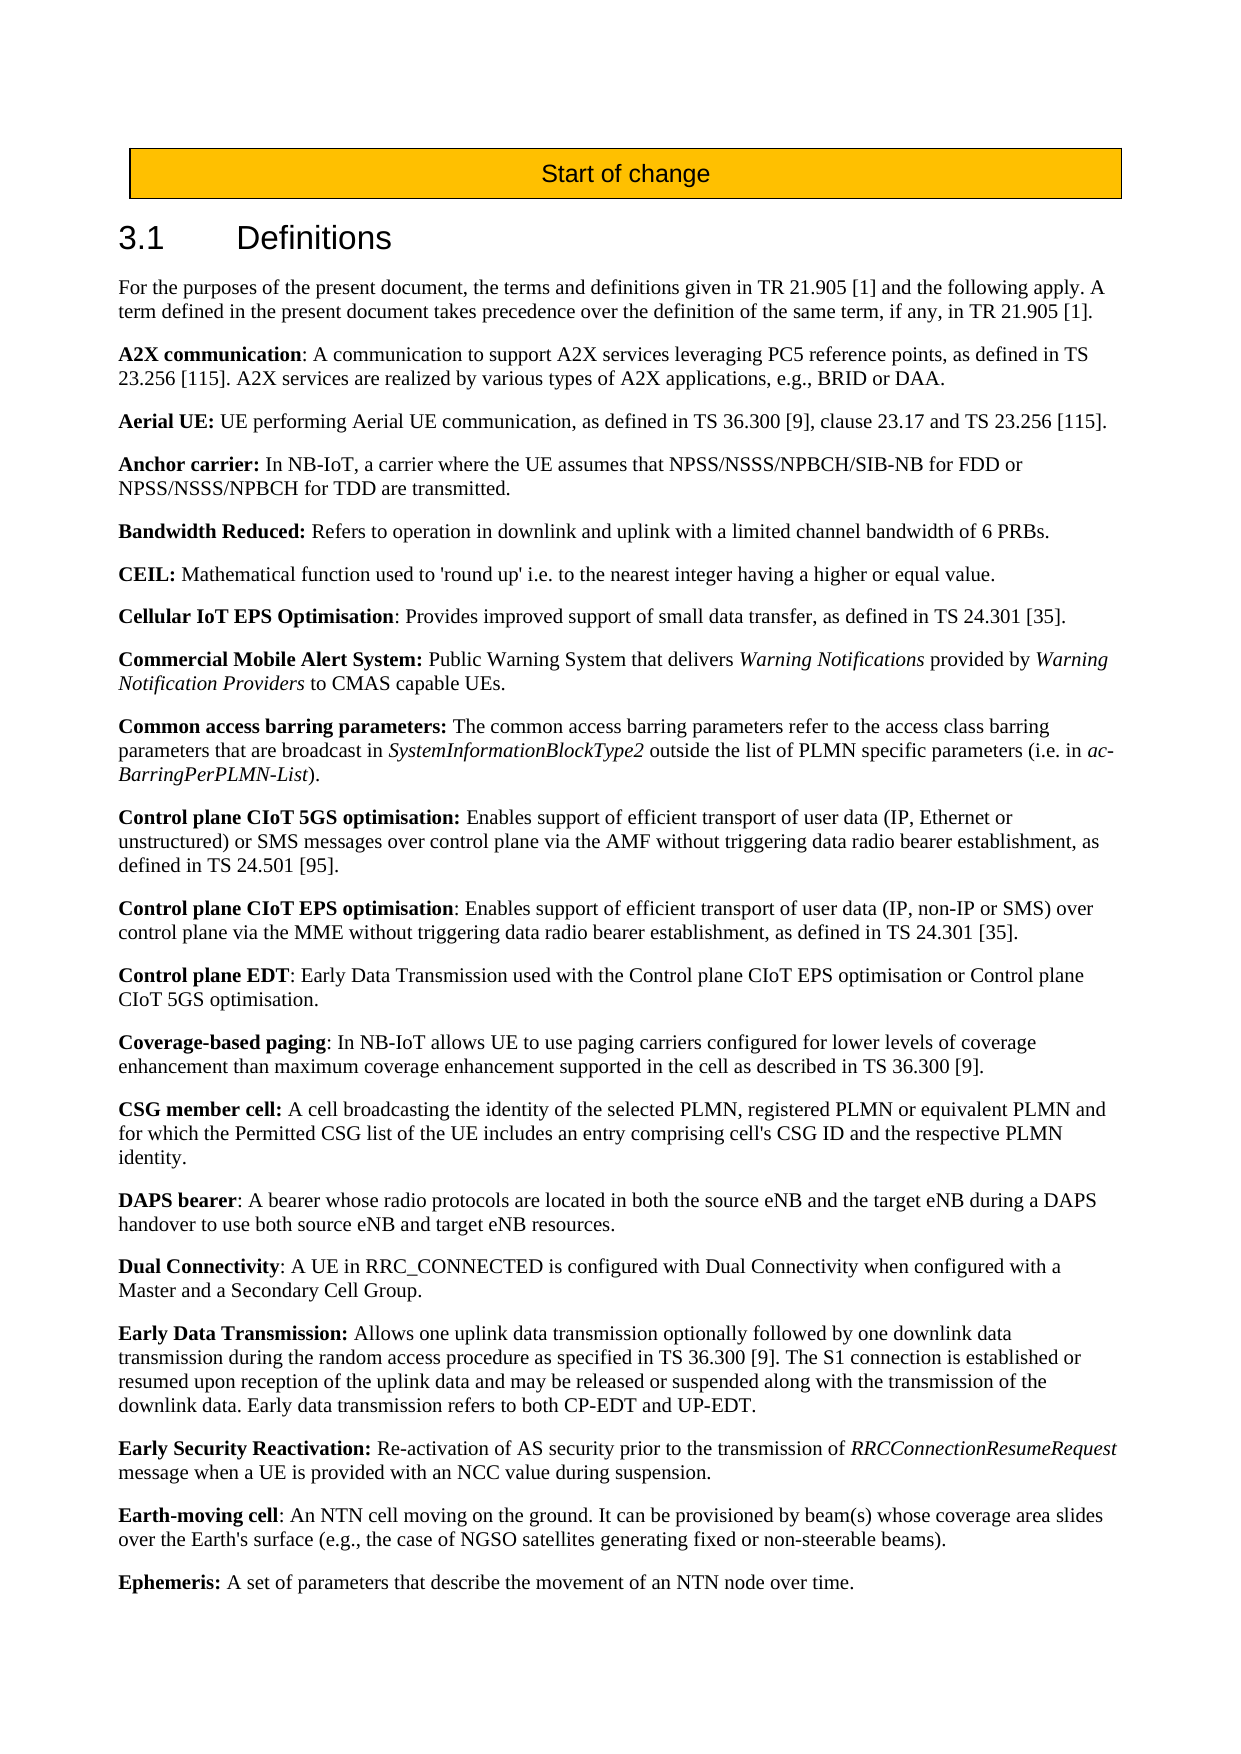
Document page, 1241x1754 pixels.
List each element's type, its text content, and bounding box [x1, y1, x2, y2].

text A2X communication: A communication to support A2X services leveraging PC5 reference points, as defined in TS 23.256 [115]. A2X services are realized by various types of A2X applications, e.g., BRID or DAA. [118, 342, 1122, 390]
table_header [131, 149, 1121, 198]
text CEIL: Mathematical function used to 'round up' i.e. to the nearest integer having a higher or equal value. [118, 562, 1122, 586]
text For the purposes of the present document, the terms and definitions given in TR 21.905 [1] and the following apply. A term defined in the present document takes precedence over the definition of the same term, if any, in TR 21.905 [1]. [118, 275, 1122, 323]
text Common access barring parameters: The common access barring parameters refer to the access class barring parameters that are broadcast in SystemInformationBlockType2 outside the list of PLMN specific parameters (i.e. in ac-BarringPerPLMN-List). [118, 714, 1122, 786]
text DAPS bearer: A bearer whose radio protocols are located in both the source eNB and the target eNB during a DAPS handover to use both source eNB and target eNB resources. [118, 1187, 1122, 1236]
text Dual Connectivity: A UE in RRC_CONNECTED is configured with Dual Connectivity when configured with a Master and a Secondary Cell Group. [118, 1254, 1122, 1302]
text Early Security Reactivation: Re-activation of AS security prior to the transmission of RRCConnectionResumeRequest message when a UE is provided with an NCC value during suspension. [118, 1436, 1122, 1484]
text Commercial Mobile Alert System: Public Warning System that delivers Warning Notifications provided by Warning Notification Providers to CMAS capable UEs. [118, 647, 1122, 695]
text Coverage-based paging: In NB-IoT allows UE to use paging carriers configured for lower levels of coverage enhancement than maximum coverage enhancement supported in the cell as described in TS 36.300 [9]. [118, 1030, 1122, 1078]
text Aerial UE: UE performing Aerial UE communication, as defined in TS 36.300 [9], clause 23.17 and TS 23.256 [115]. [118, 409, 1122, 433]
text Anchor carrier: In NB-IoT, a carrier where the UE assumes that NPSS/NSSS/NPBCH/SIB-NB for FDD or NPSS/NSSS/NPBCH for TDD are transmitted. [118, 452, 1122, 500]
text Cellular IoT EPS Optimisation: Provides improved support of small data transfer, as defined in TS 24.301 [35]. [118, 604, 1122, 628]
text Early Data Transmission: Allows one uplink data transmission optionally followed by one downlink data transmission during the random access procedure as specified in TS 36.300 [9]. The S1 connection is established or resumed upon reception of the uplink data and may be released or suspended along with the transmission of the downlink data. Early data transmission refers to both CP-EDT and UP-EDT. [118, 1321, 1122, 1417]
text Earth-moving cell: An NTN cell moving on the ground. It can be provisioned by beam(s) whose coverage area slides over the Earth's surface (e.g., the case of NGSO satellites generating fixed or non-steerable beams). [118, 1503, 1122, 1551]
text Control plane EDT: Early Data Transmission used with the Control plane CIoT EPS optimisation or Control plane CIoT 5GS optimisation. [118, 963, 1122, 1011]
text Control plane CIoT EPS optimisation: Enables support of efficient transport of user data (IP, non-IP or SMS) over control plane via the MME without triggering data radio bearer establishment, as defined in TS 24.301 [35]. [118, 896, 1122, 944]
text Ephemeris: A set of parameters that describe the movement of an NTN node over time. [118, 1570, 1122, 1594]
text Control plane CIoT 5GS optimisation: Enables support of efficient transport of user data (IP, Ethernet or unstructured) or SMS messages over control plane via the AMF without triggering data radio bearer establishment, as defined in TS 24.501 [95]. [118, 805, 1122, 877]
text CSG member cell: A cell broadcasting the identity of the selected PLMN, registered PLMN or equivalent PLMN and for which the Permitted CSG list of the UE includes an entry comprising cell's CSG ID and the respective PLMN identity. [118, 1097, 1122, 1169]
text Bandwidth Reduced: Refers to operation in downlink and uplink with a limited channel bandwidth of 6 PRBs. [118, 519, 1122, 543]
text 3.1 Definitions [118, 218, 1122, 257]
